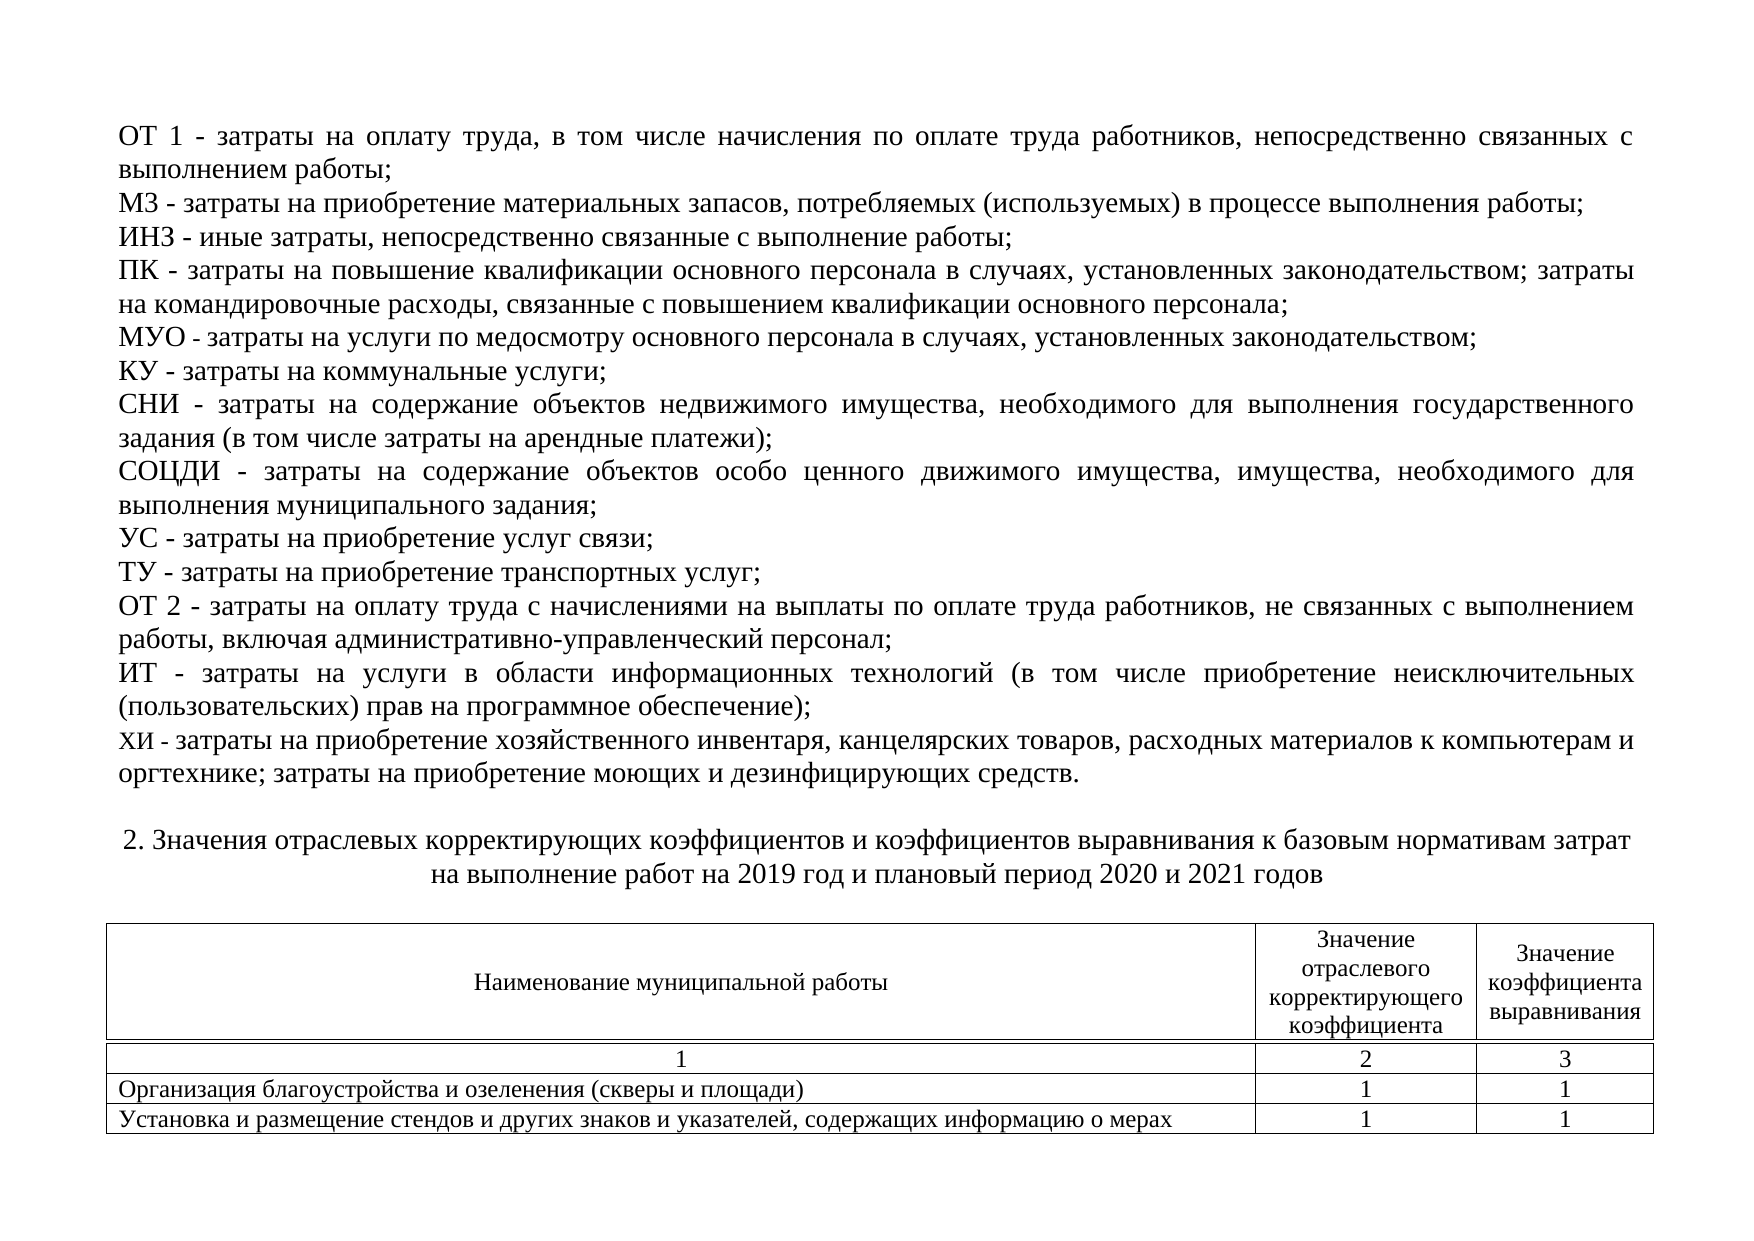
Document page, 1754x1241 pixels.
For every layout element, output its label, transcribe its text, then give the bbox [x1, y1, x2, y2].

text ОТ 2 - затраты на оплату труда с начислениями на выплаты по оплате труда работников, не связанных с выполнением работы, включая административно-управленческий персонал; [118, 588, 1636, 655]
text КУ - затраты на коммунальные услуги; [118, 353, 1636, 386]
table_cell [107, 1104, 1255, 1132]
table_cell 1 [1477, 1104, 1653, 1132]
table_header 1 [107, 1044, 1255, 1073]
table_header 3 [1477, 1044, 1653, 1073]
table_header Значение коэффициента выравнивания [1477, 924, 1653, 1039]
text 2. Значения отраслевых корректирующих коэффициентов и коэффициентов выравнивания к базовым нормативам затрат на выполнение работ на 2019 год и плановый период 2020 и 2021 годов [118, 822, 1636, 889]
text УС - затраты на приобретение услуг связи; [118, 521, 1636, 554]
table_header Значение отраслевого корректирующего коэффициента [1256, 924, 1476, 1039]
table_header Наименование муниципальной работы [107, 924, 1255, 1039]
table_cell 1 [1256, 1074, 1476, 1103]
text М3 - затраты на приобретение материальных запасов, потребляемых (используемых) в процессе выполнения работы; [118, 185, 1636, 219]
text МУО - затраты на услуги по медосмотру основного персонала в случаях, установленных законодательством; [118, 319, 1636, 353]
text ТУ - затраты на приобретение транспортных услуг; [118, 554, 1636, 588]
text СОЦДИ - затраты на содержание объектов особо ценного движимого имущества, имущества, необходимого для выполнения муниципального задания; [118, 453, 1636, 521]
text СНИ - затраты на содержание объектов недвижимого имущества, необходимого для выполнения государственного задания (в том числе затраты на арендные платежи); [118, 386, 1636, 453]
text ОТ 1 - затраты на оплату труда, в том числе начисления по оплате труда работников, непосредственно связанных с выполнением работы; [118, 118, 1636, 185]
table_header 2 [1256, 1044, 1476, 1073]
text ХИ - затраты на приобретение хозяйственного инвентаря, канцелярских товаров, расходных материалов к компьютерам и оргтехнике; затраты на приобретение моющих и дезинфицирующих средств. [118, 722, 1636, 789]
text ПК - затраты на повышение квалификации основного персонала в случаях, установленных законодательством; затраты на командировочные расходы, связанные с повышением квалификации основного персонала; [118, 252, 1636, 319]
table_cell 1 [1477, 1074, 1653, 1103]
table_cell Организация благоустройства и озеленения (скверы и площади) [107, 1074, 1255, 1103]
text ИНЗ - иные затраты, непосредственно связанные с выполнение работы; [118, 219, 1636, 252]
table_cell 1 [1256, 1104, 1476, 1132]
text ИТ - затраты на услуги в области информационных технологий (в том числе приобретение неисключительных (пользовательских) прав на программное обеспечение); [118, 655, 1636, 722]
